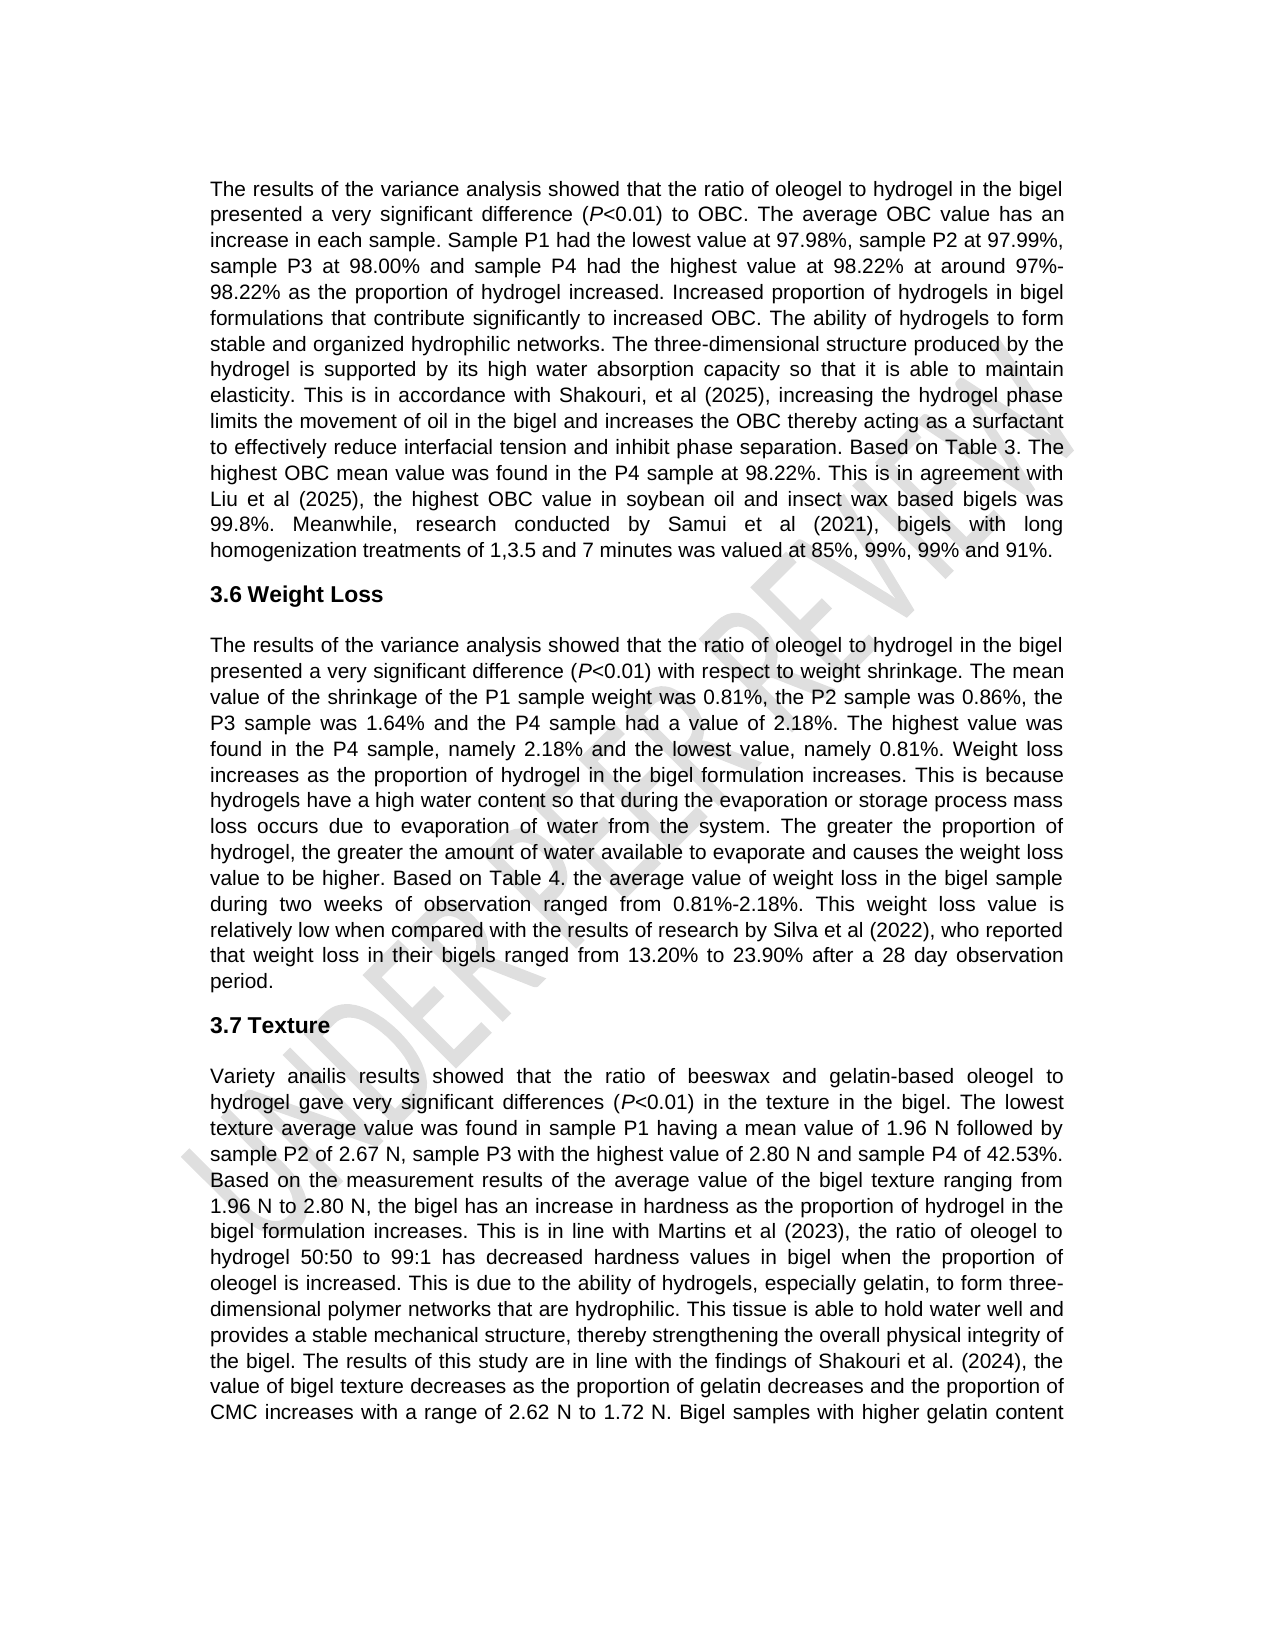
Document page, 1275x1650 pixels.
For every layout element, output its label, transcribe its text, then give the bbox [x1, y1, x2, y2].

text The results of the variance analysis showed that the ratio of oleogel to hydrogel in the bigel presented a very significant difference (P<0.01) with respect to weight shrinkage. The mean value of the shrinkage of the P1 sample weight was 0.81%, the P2 sample was 0.86%, the P3 sample was 1.64% and the P4 sample had a value of 2.18%. The highest value was found in the P4 sample, namely 2.18% and the lowest value, namely 0.81%. Weight loss increases as the proportion of hydrogel in the bigel formulation increases. This is because hydrogels have a high water content so that during the evaporation or storage process mass loss occurs due to evaporation of water from the system. The greater the proportion of hydrogel, the greater the amount of water available to evaporate and causes the weight loss value to be higher. Based on Table 4. the average value of weight loss in the bigel sample during two weeks of observation ranged from 0.81%-2.18%. This weight loss value is relatively low when compared with the results of research by Silva et al (2022), who reported that weight loss in their bigels ranged from 13.20% to 23.90% after a 28 day observation period. [210, 633, 1065, 993]
list Weight Loss [210, 581, 1065, 607]
text The results of the variance analysis showed that the ratio of oleogel to hydrogel in the bigel presented a very significant difference (P<0.01) to OBC. The average OBC value has an increase in each sample. Sample P1 had the lowest value at 97.98%, sample P2 at 97.99%, sample P3 at 98.00% and sample P4 had the highest value at 98.22% at around 97%-98.22% as the proportion of hydrogel increased. Increased proportion of hydrogels in bigel formulations that contribute significantly to increased OBC. The ability of hydrogels to form stable and organized hydrophilic networks. The three-dimensional structure produced by the hydrogel is supported by its high water absorption capacity so that it is able to maintain elasticity. This is in accordance with Shakouri, et al (2025), increasing the hydrogel phase limits the movement of oil in the bigel and increases the OBC thereby acting as a surfactant to effectively reduce interfacial tension and inhibit phase separation. Based on Table 3. The highest OBC mean value was found in the P4 sample at 98.22%. This is in agreement with Liu et al (2025), the highest OBC value in soybean oil and insect wax based bigels was 99.8%. Meanwhile, research conducted by Samui et al (2021), bigels with long homogenization treatments of 1,3.5 and 7 minutes was valued at 85%, 99%, 99% and 91%. [210, 176, 1065, 562]
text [210, 1064, 1065, 1424]
list Texture [210, 1012, 1065, 1038]
